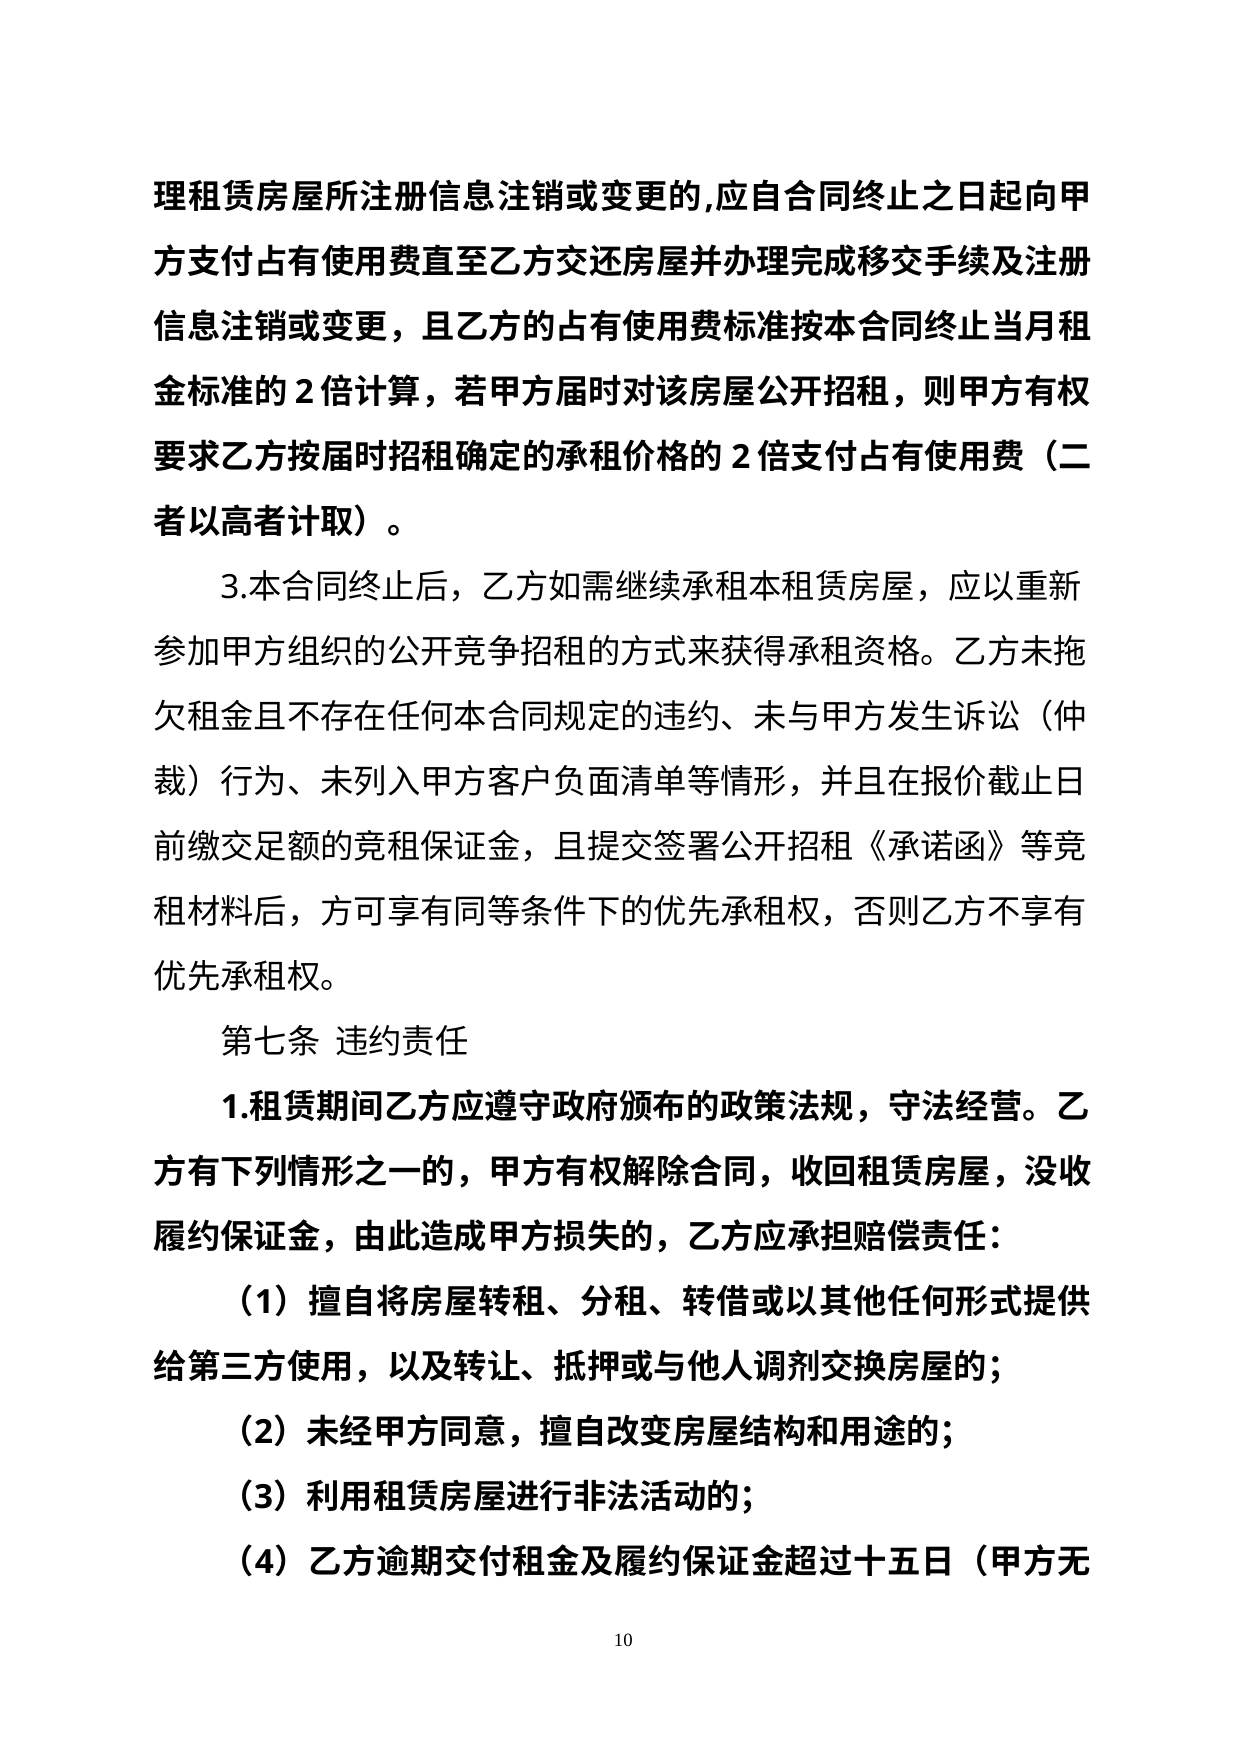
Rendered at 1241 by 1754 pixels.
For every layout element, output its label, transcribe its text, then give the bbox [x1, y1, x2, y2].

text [153, 1527, 1093, 1592]
text （1）擅自将房屋转租、分租、转借或以其他任何形式提供给第三方使用，以及转让、抵押或与他人调剂交换房屋的； [153, 1267, 1093, 1397]
text （3）利用租赁房屋进行非法活动的； [153, 1462, 1093, 1527]
text 3.本合同终止后，乙方如需继续承租本租赁房屋，应以重新参加甲方组织的公开竞争招租的方式来获得承租资格。乙方未拖欠租金且不存在任何本合同规定的违约、未与甲方发生诉讼（仲裁）行为、未列入甲方客户负面清单等情形，并且在报价截止日前缴交足额的竞租保证金，且提交签署公开招租《承诺函》等竞租材料后，方可享有同等条件下的优先承租权，否则乙方不享有优先承租权。 [153, 552, 1093, 1007]
text （2）未经甲方同意，擅自改变房屋结构和用途的； [153, 1397, 1093, 1462]
text 第七条 违约责任 [153, 1007, 1093, 1072]
text 1.租赁期间乙方应遵守政府颁布的政策法规，守法经营。乙方有下列情形之一的，甲方有权解除合同，收回租赁房屋，没收履约保证金，由此造成甲方损失的，乙方应承担赔偿责任： [153, 1072, 1093, 1267]
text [153, 162, 1093, 552]
